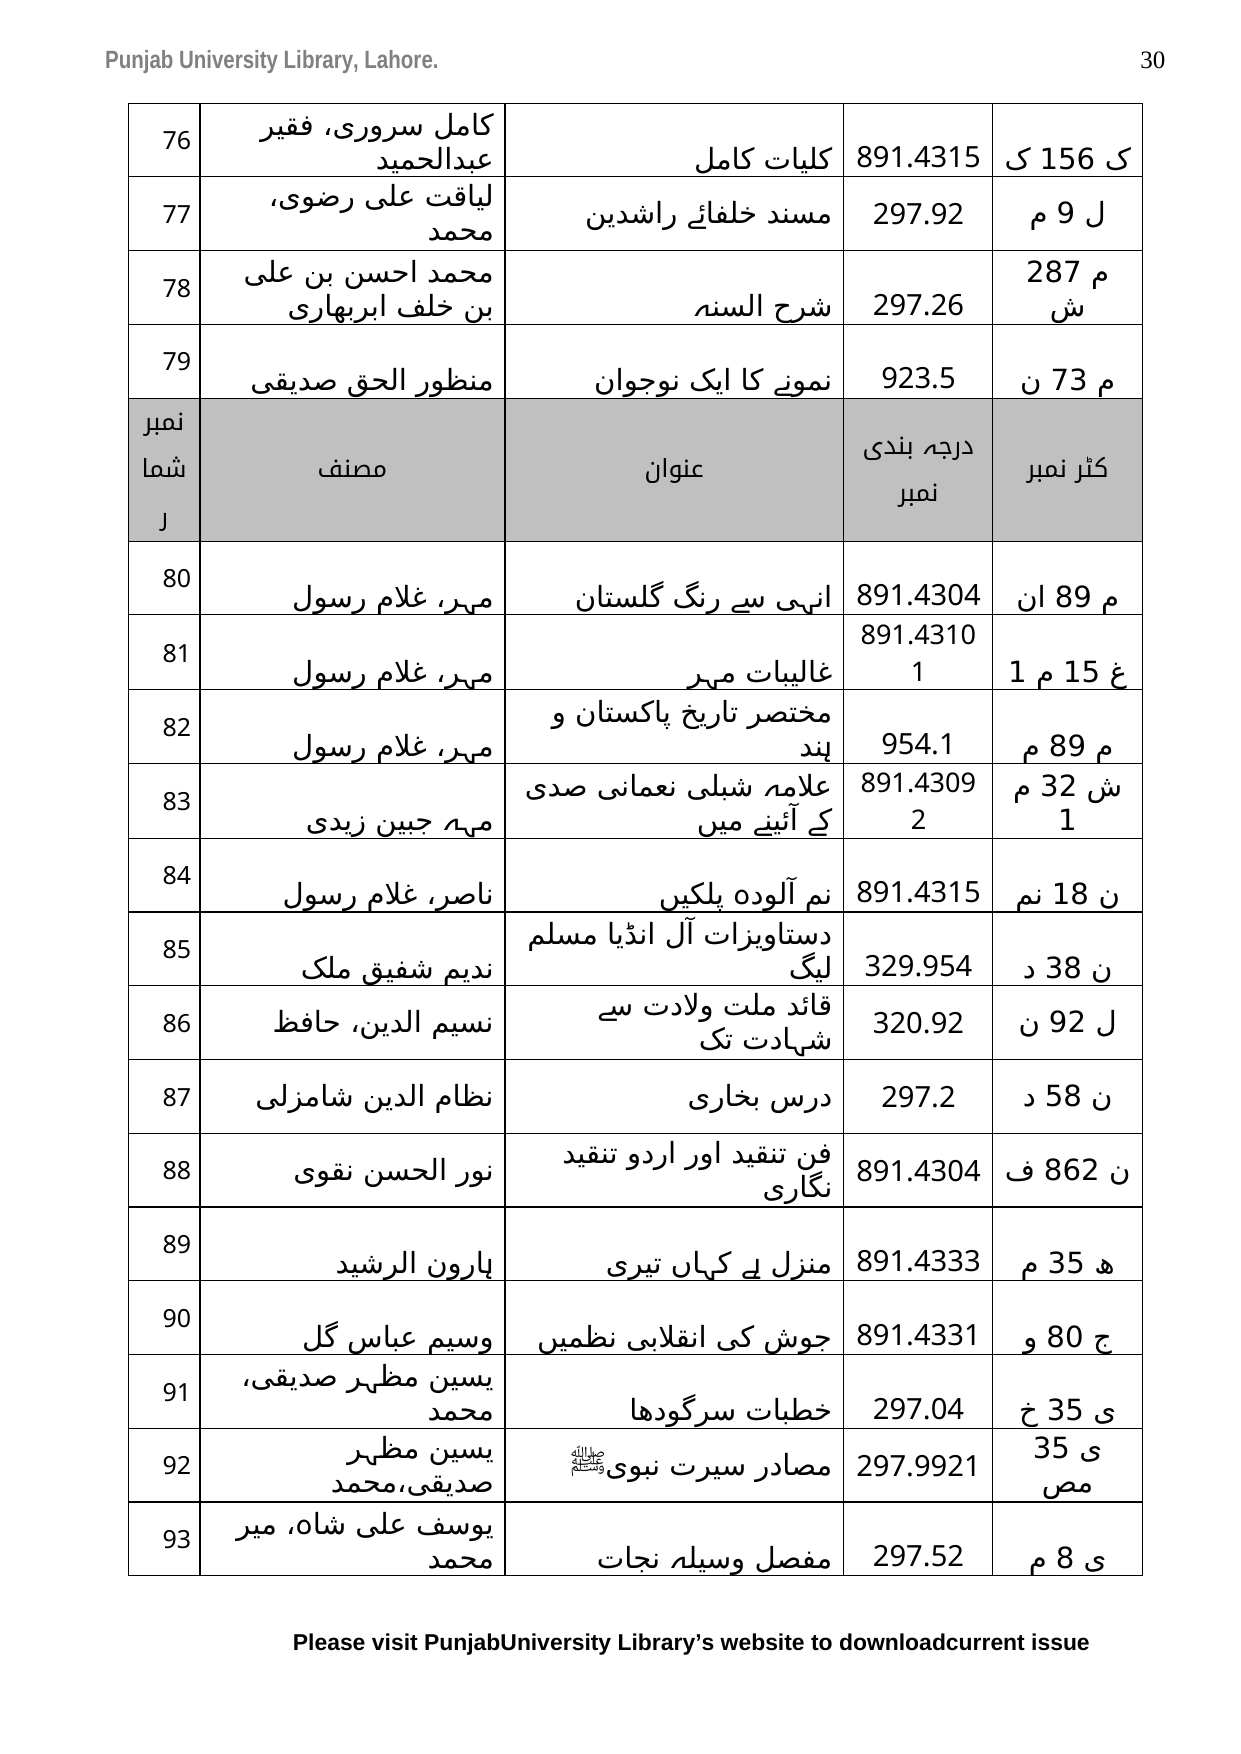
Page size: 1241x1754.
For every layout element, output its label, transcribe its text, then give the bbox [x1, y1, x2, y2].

table_cell نور الحسن نقوی [201, 1134, 504, 1206]
table_cell [129, 913, 199, 985]
table_cell [129, 1060, 199, 1133]
table_cell 891.4331 [844, 1281, 992, 1354]
table_cell کامل سروری، فقیر عبدالحمید [201, 104, 504, 176]
table_cell خطبات سرگودھا [506, 1355, 843, 1428]
table_cell ندیم شفیق ملک [201, 913, 504, 985]
table_cell کٹر نمبر [993, 399, 1142, 541]
table_cell غ 15 م 1 [993, 615, 1142, 689]
table_cell درس بخاری [506, 1060, 843, 1133]
table_cell [129, 325, 199, 397]
table_cell 297.26 [844, 251, 992, 324]
table_cell 320.92 [844, 986, 992, 1059]
table_cell [129, 177, 199, 250]
table_cell جوش کی انقلابی نظمیں [506, 1281, 843, 1354]
table_cell ن 58 د [993, 1060, 1142, 1133]
table_cell ھ 35 م [993, 1208, 1142, 1280]
table_cell 891.4315 [844, 839, 992, 911]
table_cell نظام الدین شامزلی [201, 1060, 504, 1133]
table_cell [129, 104, 199, 176]
table_cell منظور الحق صدیقی [201, 325, 504, 397]
table_cell علامہ شبلی نعمانی صدی کے آئینے میں [506, 764, 843, 838]
table_cell نمبر شمار [129, 399, 199, 541]
table_cell منزل ہے کہاں تیری [506, 1208, 843, 1280]
table_cell 891.4304 [844, 1134, 992, 1206]
table_cell ناصر، غلام رسول [201, 839, 504, 911]
table_cell ک 156 ک [993, 104, 1142, 176]
table_cell [129, 986, 199, 1059]
table_cell [129, 690, 199, 763]
table_cell لیاقت علی رضوی، محمد [201, 177, 504, 250]
table_cell [129, 251, 199, 324]
table_cell ن 862 ف [993, 1134, 1142, 1206]
table_cell 891.43092 [844, 764, 992, 838]
table_cell دستاویزات آل انڈیا مسلم لیگ [506, 913, 843, 985]
table_cell [129, 542, 199, 614]
table_cell [129, 1208, 199, 1280]
table_cell ش 32 م 1 [993, 764, 1142, 838]
table_cell درجہ بندی نمبر [844, 399, 992, 541]
table_cell یسین مظہر صدیقی،محمد [201, 1429, 504, 1501]
table_cell م 89 م [993, 690, 1142, 763]
table_cell [129, 839, 199, 911]
table_cell 297.04 [844, 1355, 992, 1428]
table_cell مہر، غلام رسول [201, 615, 504, 689]
table_cell انہی سے رنگ گلستان [506, 542, 843, 614]
table_cell مہر، غلام رسول [201, 690, 504, 763]
table_cell 297.9921 [844, 1429, 992, 1501]
table_cell ل 92 ن [993, 986, 1142, 1059]
table_cell 297.2 [844, 1060, 992, 1133]
table_cell 297.92 [844, 177, 992, 250]
table_cell [129, 1503, 199, 1575]
table_cell عنوان [506, 399, 843, 541]
table_cell ن 38 د [993, 913, 1142, 985]
table_cell مہہ جبین زیدی [201, 764, 504, 838]
table_cell ی 35 مص [993, 1429, 1142, 1501]
table_cell [129, 1355, 199, 1428]
table_cell ن 18 نم [993, 839, 1142, 911]
table_cell [129, 1429, 199, 1501]
table_cell غالیبات مہر [506, 615, 843, 689]
table_cell محمد احسن بن علی بن خلف ابربھاری [201, 251, 504, 324]
table_cell 923.5 [844, 325, 992, 397]
table_cell 891.4315 [844, 104, 992, 176]
table_cell یوسف علی شاہ، میر محمد [201, 1503, 504, 1575]
table_cell قائد ملت ولادت سے شہادت تک [506, 986, 843, 1059]
table_cell نم آلودہ پلکیں [506, 839, 843, 911]
table_cell 891.4304 [844, 542, 992, 614]
table_cell مسند خلفائے راشدین [506, 177, 843, 250]
table_cell م 287 ش [993, 251, 1142, 324]
table_cell فن تنقید اور اردو تنقید نگاری [506, 1134, 843, 1206]
table_cell مصنف [201, 399, 504, 541]
table_cell یسین مظہر صدیقی، محمد [201, 1355, 504, 1428]
table_cell ی 35 خ [993, 1355, 1142, 1428]
table_cell [129, 1134, 199, 1206]
table_cell ل 9 م [993, 177, 1142, 250]
table_cell [129, 615, 199, 689]
table_cell 891.43101 [844, 615, 992, 689]
table_cell مصادر سیرت نبویﷺ [506, 1429, 843, 1501]
table_cell کلیات کامل [506, 104, 843, 176]
table_cell 329.954 [844, 913, 992, 985]
table_cell ج 80 و [993, 1281, 1142, 1354]
table_cell 297.52 [844, 1503, 992, 1575]
table_cell م 73 ن [993, 325, 1142, 397]
table_cell م 89 ان [993, 542, 1142, 614]
table_cell ی 8 م [993, 1503, 1142, 1575]
table_cell 954.1 [844, 690, 992, 763]
table_cell نمونے کا ایک نوجوان [506, 325, 843, 397]
table_cell [129, 764, 199, 838]
table_cell ہارون الرشید [201, 1208, 504, 1280]
table_cell مختصر تاریخ پاکستان و ہند [506, 690, 843, 763]
table_cell [129, 1281, 199, 1354]
table_cell 891.4333 [844, 1208, 992, 1280]
table_cell وسیم عباس گل [201, 1281, 504, 1354]
table_cell شرح السنہ [506, 251, 843, 324]
table_cell مہر، غلام رسول [201, 542, 504, 614]
table_cell مفصل وسیلہ نجات [506, 1503, 843, 1575]
table_cell نسیم الدین، حافظ [201, 986, 504, 1059]
text Please visit PunjabUniversity Library’s website to downloadcurrent issue [217, 1629, 1165, 1655]
